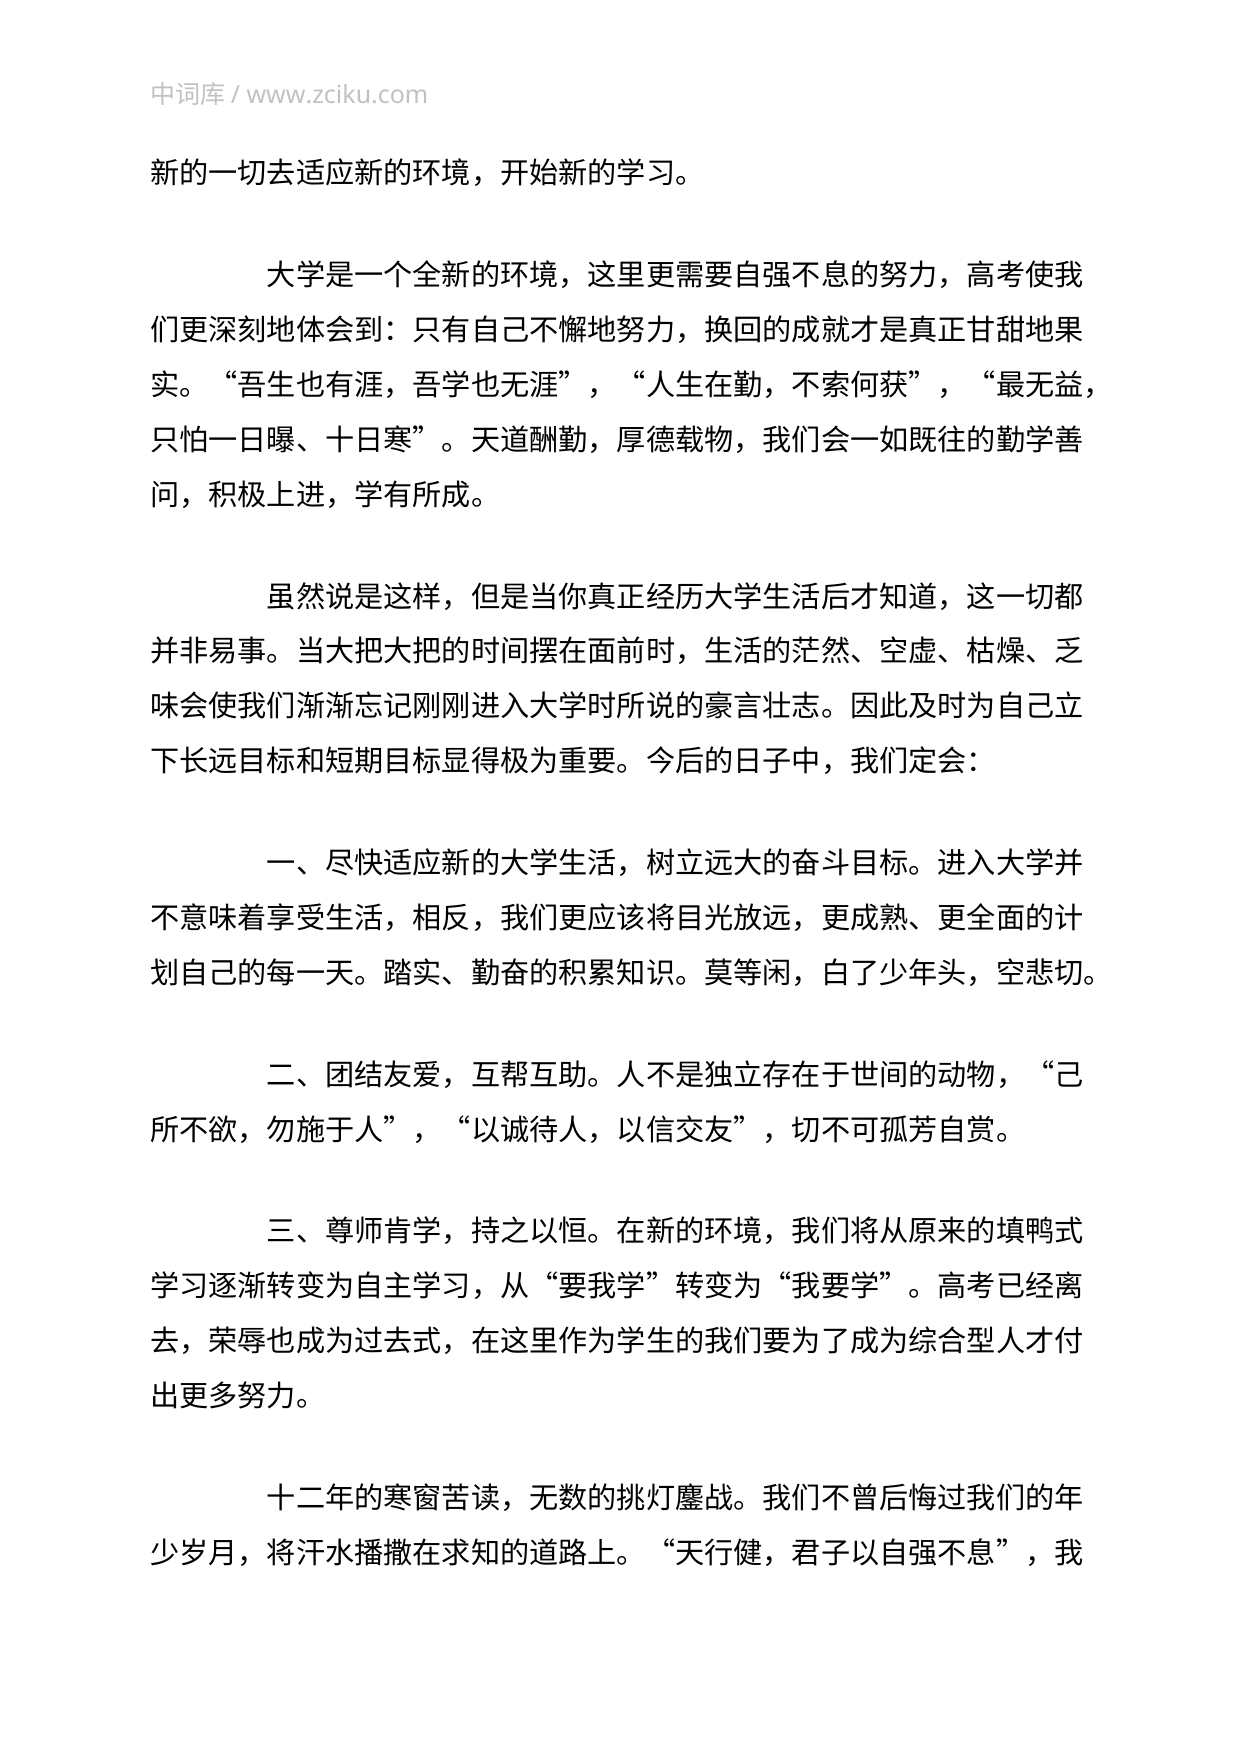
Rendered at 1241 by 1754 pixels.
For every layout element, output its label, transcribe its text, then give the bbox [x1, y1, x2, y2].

text 大学是一个全新的环境，这里更需要自强不息的努力，高考使我们更深刻地体会到：只有自己不懈地努力，换回的成就才是真正甘甜地果实。“吾生也有涯，吾学也无涯”，“人生在勤，不索何获”，“最无益，只怕一日曝、十日寒”。天道酬勤，厚德载物，我们会一如既往的勤学善问，积极上进，学有所成。 [150, 252, 1090, 514]
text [150, 1474, 1090, 1571]
text 二、团结友爱，互帮互助。人不是独立存在于世间的动物，“己所不欲，勿施于人”，“以诚待人，以信交友”，切不可孤芳自赏。 [150, 1051, 1090, 1148]
text 虽然说是这样，但是当你真正经历大学生活后才知道，这一切都并非易事。当大把大把的时间摆在面前时，生活的茫然、空虚、枯燥、乏味会使我们渐渐忘记刚刚进入大学时所说的豪言壮志。因此及时为自己立下长远目标和短期目标显得极为重要。今后的日子中，我们定会： [150, 573, 1090, 780]
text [150, 150, 1090, 192]
text 一、尽快适应新的大学生活，树立远大的奋斗目标。进入大学并不意味着享受生活，相反，我们更应该将目光放远，更成熟、更全面的计划自己的每一天。踏实、勤奋的积累知识。莫等闲，白了少年头，空悲切。 [150, 839, 1090, 992]
text 三、尊师肯学，持之以恒。在新的环境，我们将从原来的填鸭式学习逐渐转变为自主学习，从“要我学”转变为“我要学”。高考已经离去，荣辱也成为过去式，在这里作为学生的我们要为了成为综合型人才付出更多努力。 [150, 1208, 1090, 1415]
